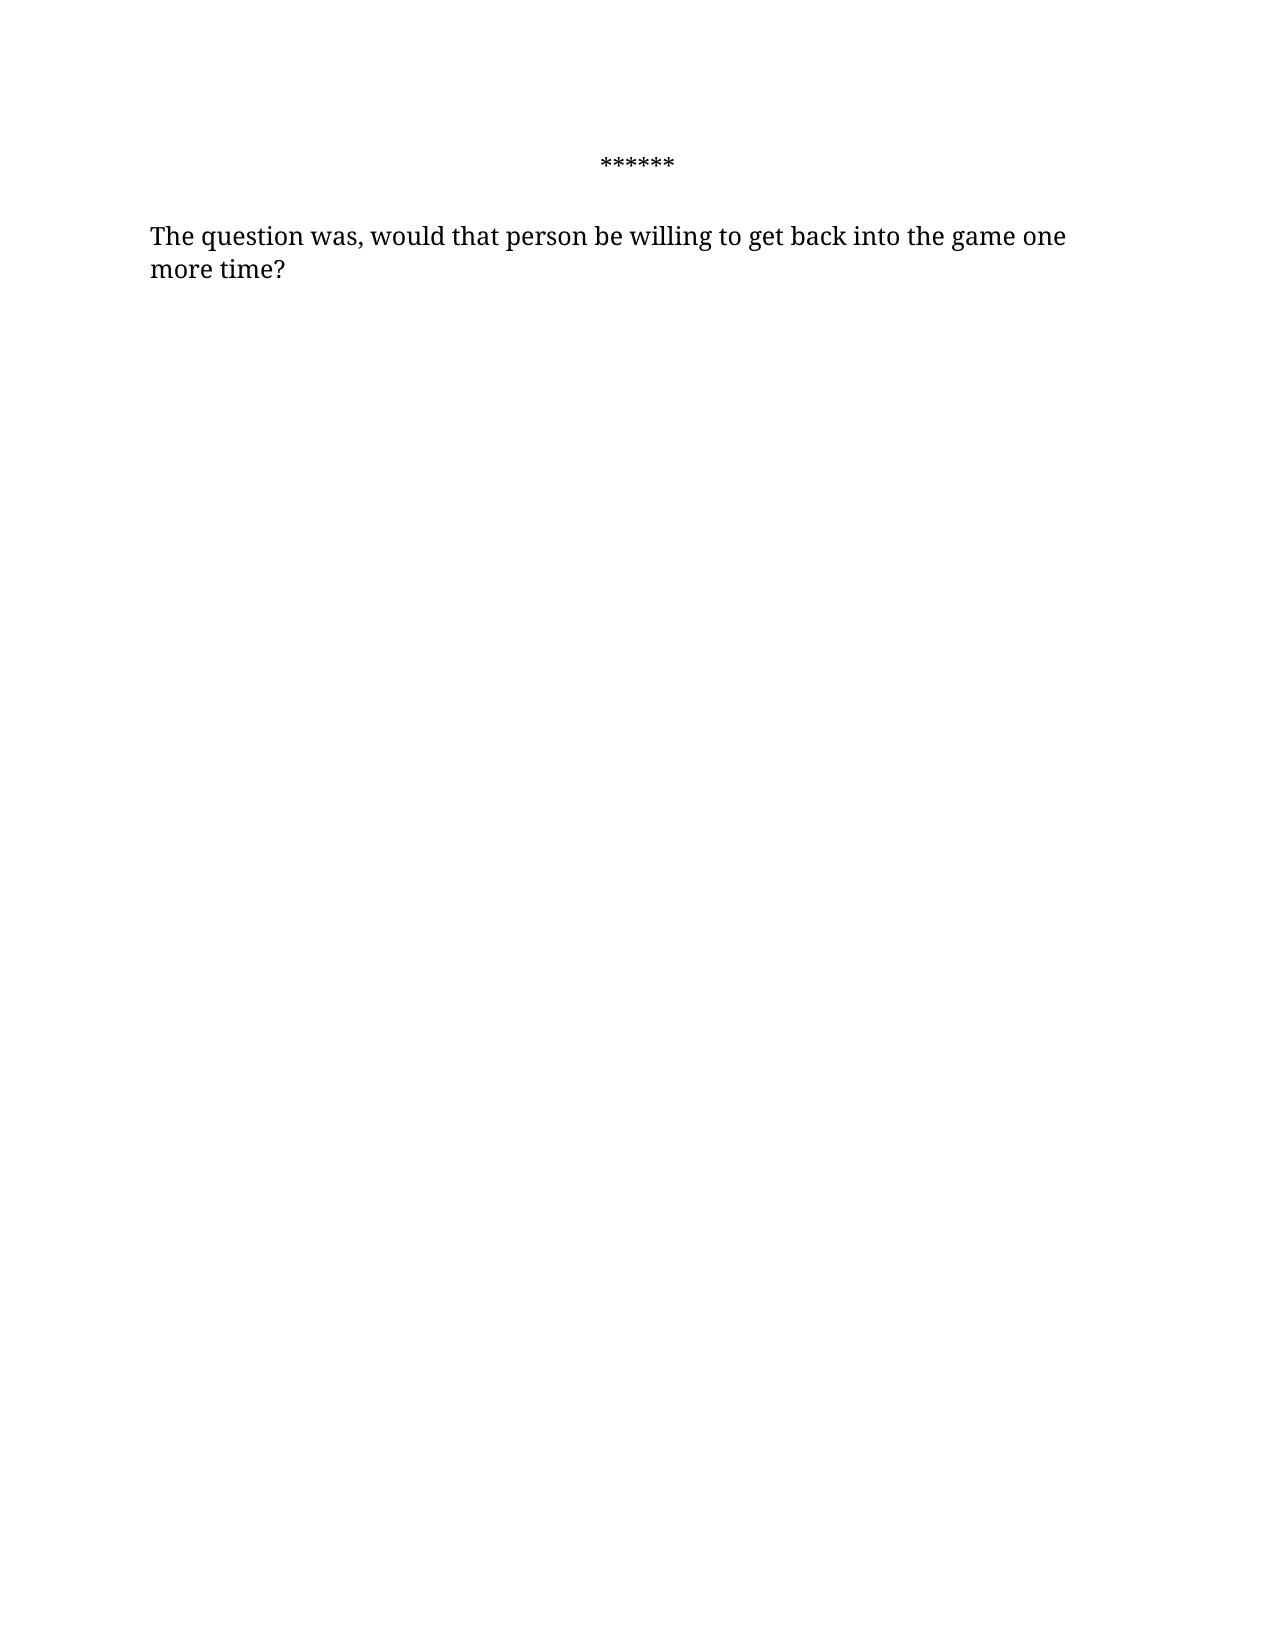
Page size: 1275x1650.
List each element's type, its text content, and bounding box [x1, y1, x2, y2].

text The question was, would that person be willing to get back into the game one more time? [150, 218, 1125, 286]
text ****** [150, 150, 1125, 184]
